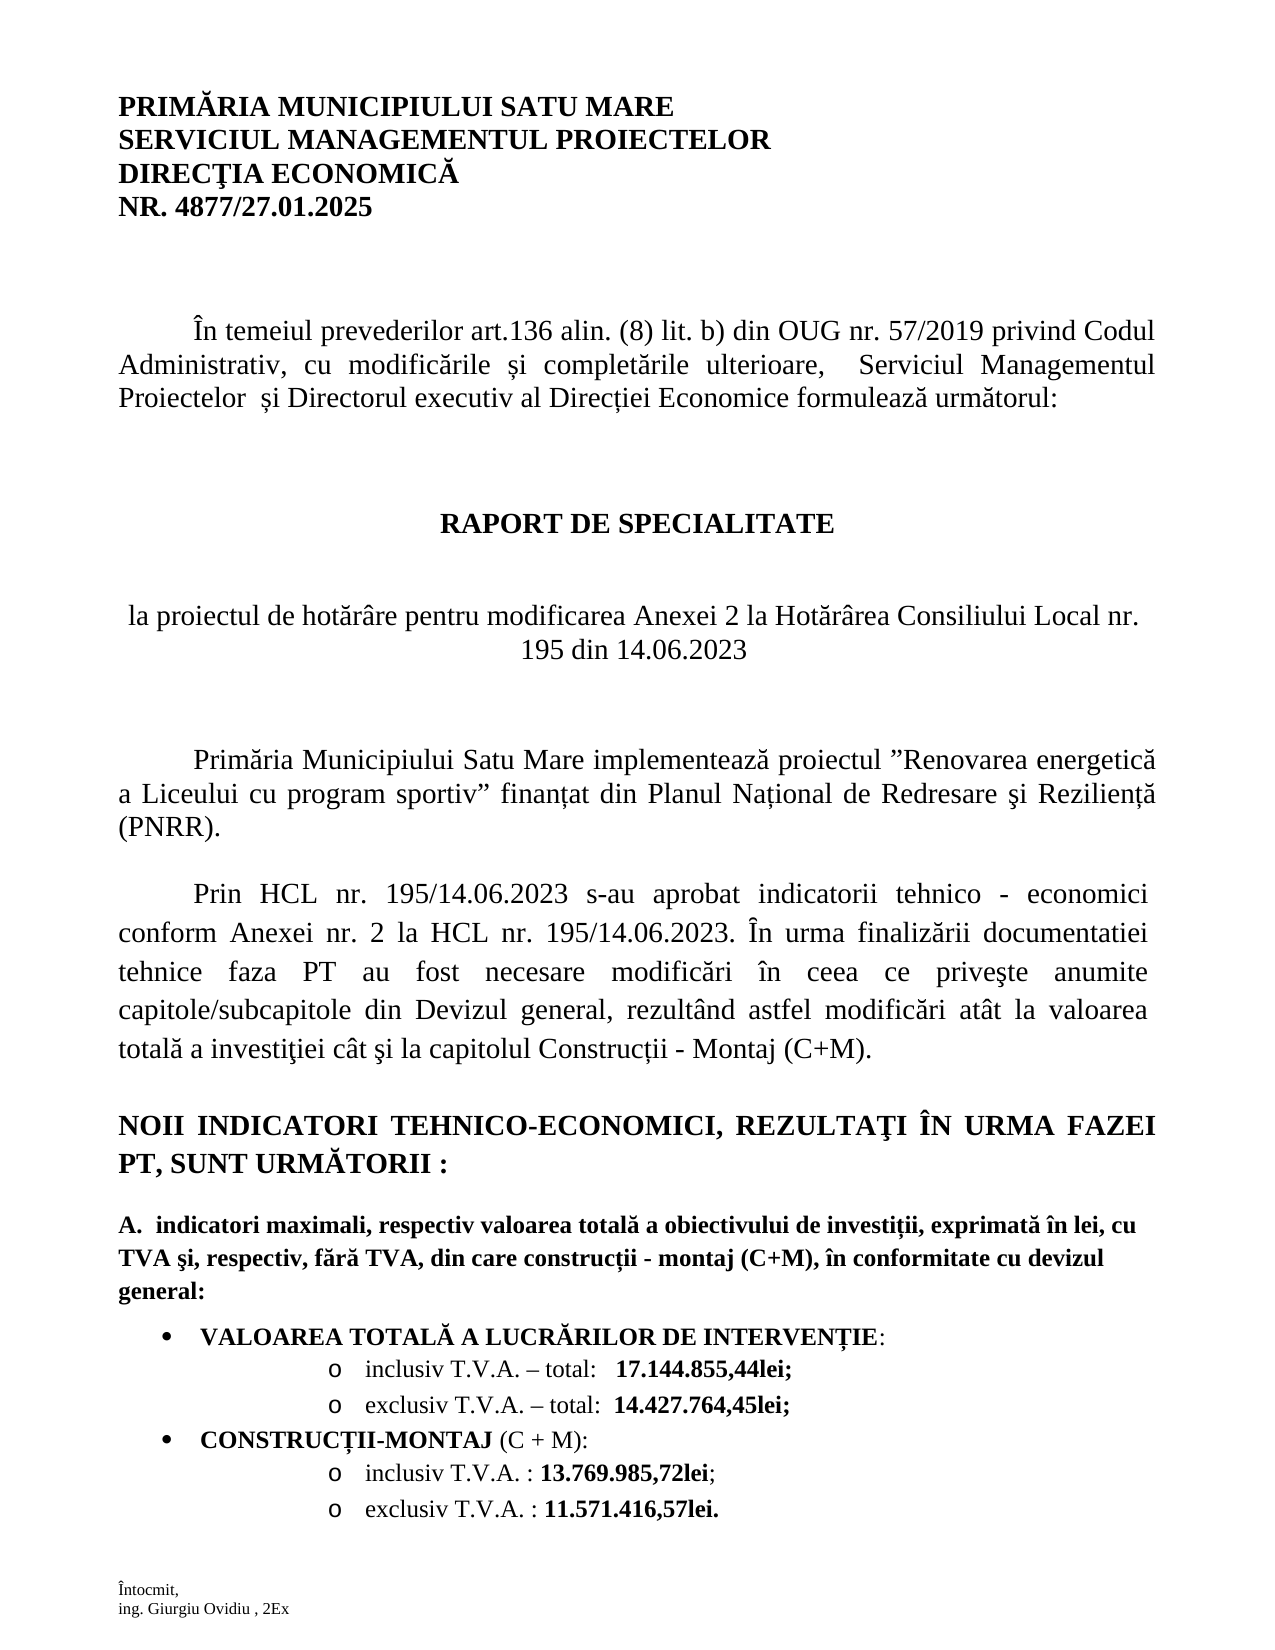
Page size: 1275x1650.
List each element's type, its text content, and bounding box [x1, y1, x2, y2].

text PRIMĂRIA MUNICIPIULUI SATU MARE [118, 89, 1157, 122]
text În temeiul prevederilor art.136 alin. (8) lit. b) din OUG nr. 57/2019 privind Codul Administrativ, cu modificările și completările ulterioare, Serviciul Managementul Proiectelor și Directorul executiv al Direcției Economice formulează următorul: [118, 313, 1157, 414]
text SERVICIUL MANAGEMENTUL PROIECTELOR [118, 122, 1157, 156]
text inclusiv T.V.A. – total: 17.144.855,44lei; [327, 1354, 1157, 1385]
subtitle indicatori maximali, respectiv valoarea totală a obiectivului de investiții, exprimată în lei, cu TVA şi, respectiv, fără TVA, din care construcții - montaj (C+M), în conformitate cu devizul general: [118, 1210, 1157, 1305]
text inclusiv T.V.A. : 13.769.985,72lei; [327, 1458, 1157, 1489]
text exclusiv T.V.A. – total: 14.427.764,45lei; [327, 1390, 1157, 1421]
text NOII INDICATORI TEHNICO-ECONOMICI, REZULTAŢI ÎN URMA FAZEI PT, SUNT URMĂTORII : [118, 1108, 1157, 1180]
list CONSTRUCȚII-MONTAJ (C + M): [162, 1425, 1157, 1454]
text DIRECŢIA ECONOMICĂ [118, 156, 1157, 189]
text exclusiv T.V.A. : 11.571.416,57lei. [327, 1494, 1157, 1525]
text Prin HCL nr. 195/14.06.2023 s-au aprobat indicatorii tehnico - economici conform Anexei nr. 2 la HCL nr. 195/14.06.2023. Ȋn urma finalizării documentatiei tehnice faza PT au fost necesare modificări în ceea ce priveşte anumite capitole/subcapitole din Devizul general, rezultând astfel modificări atât la valoarea totală a investiţiei cât şi la capitolul Construcții - Montaj (C+M). [118, 877, 1149, 1064]
list VALOAREA TOTALĂ A LUCRĂRILOR DE INTERVENȚIE: [162, 1322, 1157, 1350]
text la proiectul de hotărâre pentru modificarea Anexei 2 la Hotărârea Consiliului Local nr. 195 din 14.06.2023 [118, 598, 1149, 665]
text NR. 4877/27.01.2025 [118, 189, 1157, 223]
text Primăria Municipiului Satu Mare implementează proiectul ”Renovarea energetică a Liceului cu program sportiv” finanțat din Planul Național de Redresare şi Reziliență (PNRR). [118, 742, 1157, 843]
text RAPORT DE SPECIALITATE [118, 506, 1157, 540]
